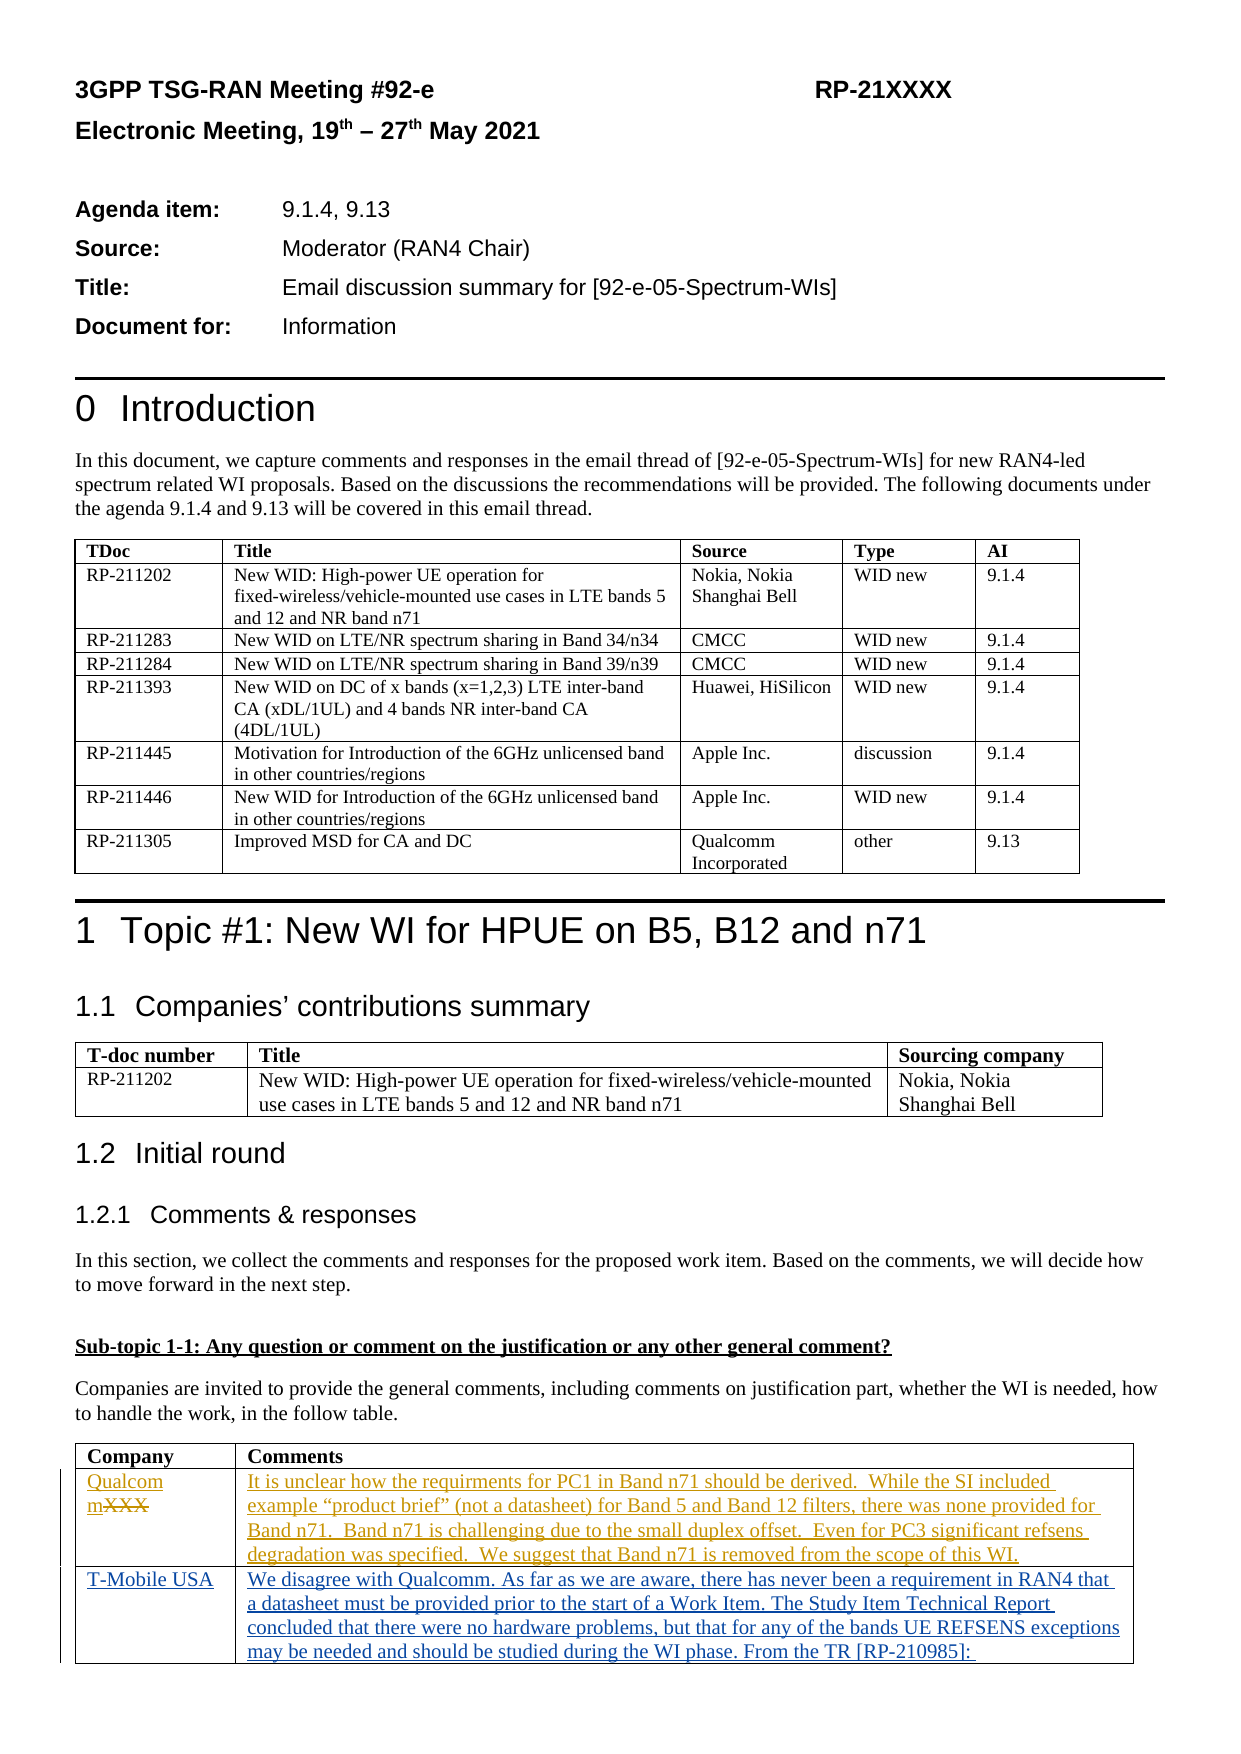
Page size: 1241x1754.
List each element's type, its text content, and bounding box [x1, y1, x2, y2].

table_cell New WID on DC of x bands (x=1,2,3) LTE inter-band CA (xDL/1UL) and 4 bands NR inter-band CA (4DL/1UL) [223, 676, 680, 741]
table_cell RP-211446 [76, 786, 222, 829]
table_cell New WID on LTE/NR spectrum sharing in Band 39/n39 [223, 653, 680, 675]
table_cell other [843, 830, 975, 873]
table_cell [236, 1567, 1133, 1663]
table_cell New WID on LTE/NR spectrum sharing in Band 34/n34 [223, 629, 680, 652]
table_cell 9.1.4 [976, 676, 1079, 741]
table_cell 9.1.4 [976, 564, 1079, 628]
table_cell Nokia, Nokia Shanghai Bell [888, 1068, 1102, 1116]
subtitle Initial round [75, 1136, 1165, 1169]
table_cell CMCC [681, 653, 842, 675]
table_cell 9.1.4 [976, 786, 1079, 829]
table_cell RP-211283 [76, 629, 222, 652]
text Document for: Information [75, 313, 1165, 339]
table_cell WID new [843, 564, 975, 628]
subtitle Introduction [75, 380, 1165, 429]
subtitle Topic #1: New WI for HPUE on B5, B12 and n71 [75, 903, 1165, 952]
subtitle Companies’ contributions summary [75, 989, 1165, 1023]
text 3GPP TSG-RAN Meeting #92-e RP-21XXXX [75, 75, 1165, 104]
text In this section, we collect the comments and responses for the proposed work item. Based on the comments, we will decide how to move forward in the next step. [75, 1248, 1165, 1296]
table_header T-doc number [76, 1043, 247, 1067]
table_cell Nokia, Nokia Shanghai Bell [681, 564, 842, 628]
table_cell [76, 1469, 235, 1566]
text Electronic Meeting, 19th – 27th May 2021 [75, 116, 1165, 145]
table_cell Apple Inc. [681, 786, 842, 829]
table_header TDoc [76, 540, 222, 562]
table_cell RP-211284 [76, 653, 222, 675]
table_cell WID new [843, 653, 975, 675]
table_header Type [843, 540, 975, 562]
table_header Company [76, 1444, 235, 1468]
table_cell discussion [843, 742, 975, 785]
table_cell 9.13 [976, 830, 1079, 873]
table_header Sourcing company [888, 1043, 1102, 1067]
text Sub-topic 1-1: Any question or comment on the justification or any other general comment? [75, 1333, 1165, 1358]
table_cell New WID for Introduction of the 6GHz unlicensed band in other countries/regions [223, 786, 680, 829]
table_cell WID new [843, 786, 975, 829]
table_header Comments [236, 1444, 1133, 1468]
table_cell Qualcomm Incorporated [681, 830, 842, 873]
table_header Title [248, 1043, 887, 1067]
table_cell Improved MSD for CA and DC [223, 830, 680, 873]
table_cell New WID: High-power UE operation for fixed-wireless/vehicle-mounted use cases in LTE bands 5 and 12 and NR band n71 [223, 564, 680, 628]
table_cell 9.1.4 [976, 653, 1079, 675]
table_cell CMCC [681, 629, 842, 652]
table_cell 9.1.4 [976, 629, 1079, 652]
table_cell RP-211445 [76, 742, 222, 785]
table_cell RP-211305 [76, 830, 222, 873]
table_header AI [976, 540, 1079, 562]
table_cell [236, 1469, 1133, 1566]
text Companies are invited to provide the general comments, including comments on justification part, whether the WI is needed, how to handle the work, in the follow table. [75, 1376, 1165, 1424]
table_cell RP-211393 [76, 676, 222, 741]
text Agenda item: 9.1.4, 9.13 [75, 196, 1165, 223]
table_header Title [223, 540, 680, 562]
table_cell [76, 1567, 235, 1663]
table_cell RP-211202 [76, 564, 222, 628]
subtitle Comments & responses [75, 1200, 1165, 1229]
table_cell Huawei, HiSilicon [681, 676, 842, 741]
table_cell New WID: High-power UE operation for fixed-wireless/vehicle-mounted use cases in LTE bands 5 and 12 and NR band n71 [248, 1068, 887, 1116]
table_cell 9.1.4 [976, 742, 1079, 785]
table_cell RP-211202 [76, 1068, 247, 1116]
table_cell Apple Inc. [681, 742, 842, 785]
table_cell WID new [843, 629, 975, 652]
text Source: Moderator (RAN4 Chair) [75, 235, 1165, 262]
table_cell Motivation for Introduction of the 6GHz unlicensed band in other countries/regions [223, 742, 680, 785]
text Title: Email discussion summary for [92-e-05-Spectrum-WIs] [75, 274, 1165, 300]
table_header Source [681, 540, 842, 562]
table_cell WID new [843, 676, 975, 741]
text In this document, we capture comments and responses in the email thread of [92-e-05-Spectrum-WIs] for new RAN4-led spectrum related WI proposals. Based on the discussions the recommendations will be provided. The following documents under the agenda 9.1.4 and 9.13 will be covered in this email thread. [75, 448, 1165, 520]
